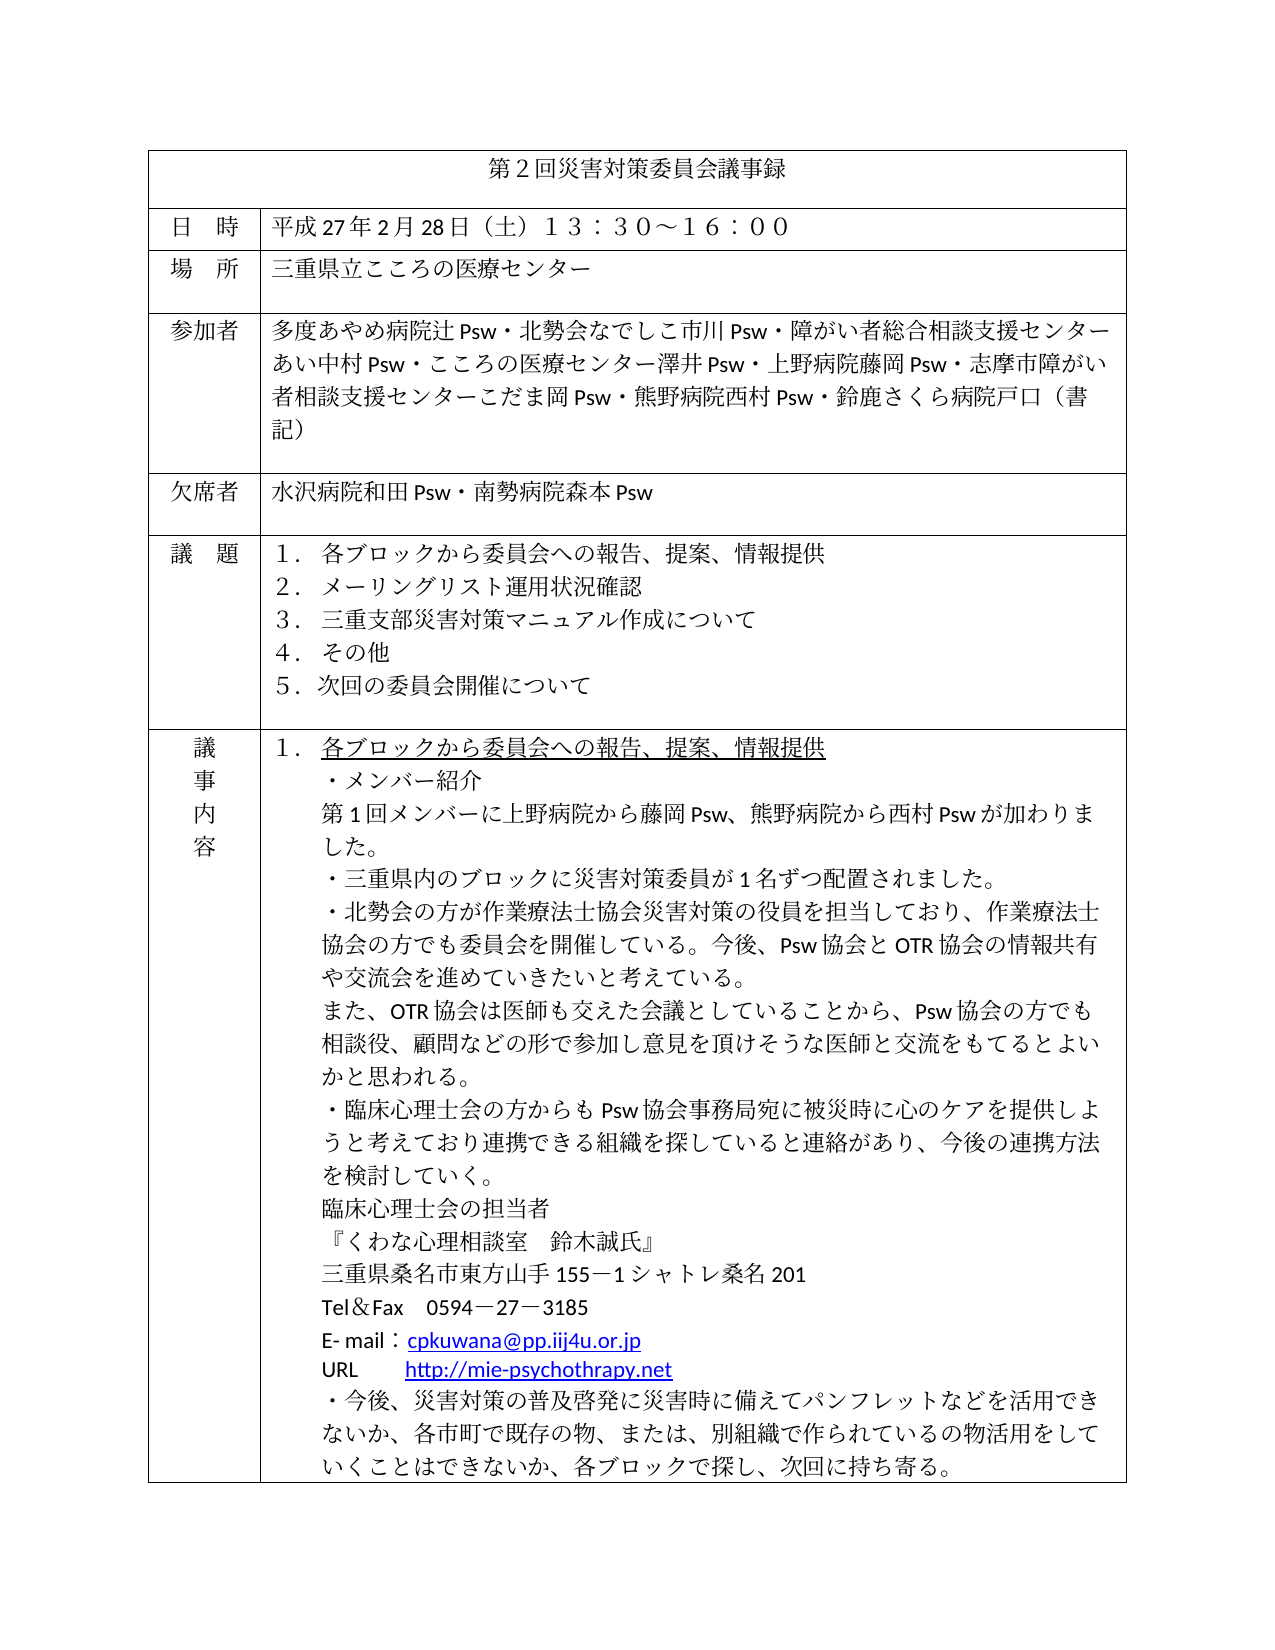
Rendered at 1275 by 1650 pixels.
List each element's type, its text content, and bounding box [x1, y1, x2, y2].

table_cell 三重県立こころの医療センター [261, 251, 1126, 312]
table_cell 議 事 内 容 [149, 730, 260, 1482]
table_cell 日 時 [149, 209, 260, 250]
table_cell 各ブロックから委員会への報告、提案、情報提供 メーリングリスト運用状況確認 三重支部災害対策マニュアル作成について その他 ５．次回の委員会開催について [261, 536, 1126, 729]
table_cell 場 所 [149, 251, 260, 312]
table_header 第２回災害対策委員会議事録 [149, 151, 1126, 208]
table_cell 参加者 [149, 314, 260, 473]
table_cell 議 題 [149, 536, 260, 729]
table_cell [261, 730, 1126, 1482]
table_cell 水沢病院和田Psw・南勢病院森本Psw [261, 474, 1126, 535]
table_cell 欠席者 [149, 474, 260, 535]
table_cell 平成27年2月28日（土）１３：３０～１６：００ [261, 209, 1126, 250]
table_cell 多度あやめ病院辻Psw・北勢会なでしこ市川Psw・障がい者総合相談支援センターあい中村Psw・こころの医療センター澤井Psw・上野病院藤岡Psw・志摩市障がい者相談支援センターこだま岡Psw・熊野病院西村Psw・鈴鹿さくら病院戸口（書記） [261, 314, 1126, 473]
